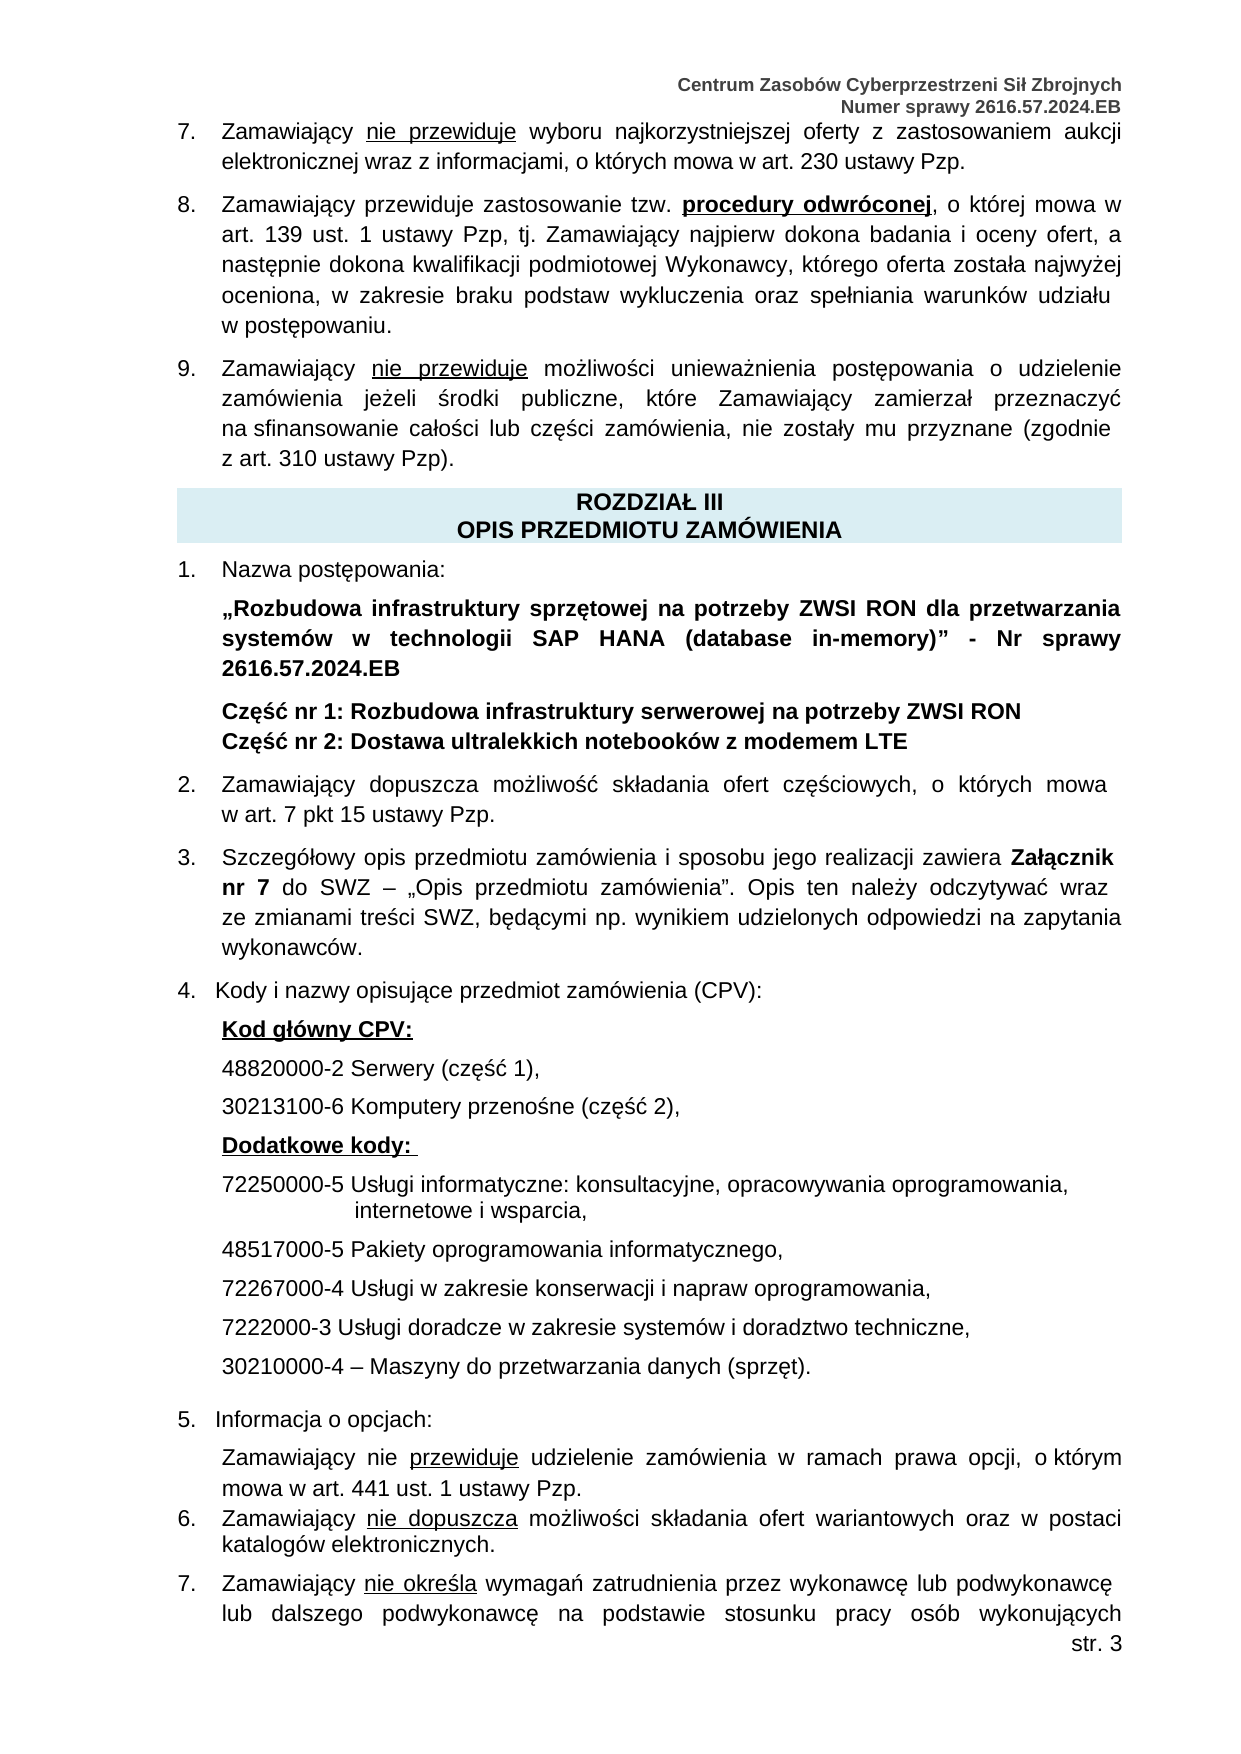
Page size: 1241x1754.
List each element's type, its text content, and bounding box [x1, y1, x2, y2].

list Zamawiający dopuszcza możliwość składania ofert częściowych, o których mowa w art. 7 pkt 15 ustawy Pzp. [177, 771, 1122, 827]
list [177, 1570, 1122, 1627]
text „Rozbudowa infrastruktury sprzętowej na potrzeby ZWSI RON dla przetwarzania systemów w technologii SAP HANA (database in-memory)” - Nr sprawy 2616.57.2024.EB [222, 594, 1121, 681]
list Zamawiający przewiduje zastosowanie tzw. procedury odwróconej, o której mowa w art. 139 ust. 1 ustawy Pzp, tj. Zamawiający najpierw dokona badania i oceny ofert, a następnie dokona kwalifikacji podmiotowej Wykonawcy, którego oferta została najwyżej oceniona, w zakresie braku podstaw wykluczenia oraz spełniania warunków udziału w postępowaniu. [177, 191, 1122, 338]
text 30213100-6 Komputery przenośne (część 2), [177, 1093, 1122, 1120]
text OPIS PRZEDMIOTU ZAMÓWIENIA [177, 516, 1122, 543]
list Szczegółowy opis przedmiotu zamówienia i sposobu jego realizacji zawiera Załącznik nr 7 do SWZ – „Opis przedmiotu zamówienia”. Opis ten należy odczytywać wraz ze zmianami treści SWZ, będącymi np. wynikiem udzielonych odpowiedzi na zapytania wykonawców. [177, 843, 1122, 960]
text 7222000-3 Usługi doradcze w zakresie systemów i doradztwo techniczne, [177, 1314, 1122, 1340]
list Zamawiający nie przewiduje udzielenie zamówienia w ramach prawa opcji, o którym mowa w art. 441 ust. 1 ustawy Pzp. [222, 1444, 1122, 1501]
text 48517000-5 Pakiety oprogramowania informatycznego, [177, 1236, 1122, 1263]
text 72250000-5 Usługi informatyczne: konsultacyjne, opracowywania oprogramowania, internetowe i wsparcia, [222, 1171, 1122, 1224]
text 48820000-2 Serwery (część 1), [177, 1054, 1122, 1081]
text Dodatkowe kody: [177, 1132, 1122, 1158]
list Informacja o opcjach: [177, 1406, 1122, 1432]
text 72267000-4 Usługi w zakresie konserwacji i napraw oprogramowania, [177, 1275, 1122, 1301]
text ROZDZIAŁ III [177, 488, 1122, 516]
list Zamawiający nie przewiduje wyboru najkorzystniejszej oferty z zastosowaniem aukcji elektronicznej wraz z informacjami, o których mowa w art. 230 ustawy Pzp. [177, 118, 1122, 175]
text Część nr 2: Dostawa ultralekkich notebooków z modemem LTE [222, 728, 1121, 754]
list 30210000-4 – Maszyny do przetwarzania danych (sprzęt). [215, 1353, 1122, 1379]
text Kod główny CPV: [177, 1016, 1122, 1042]
list Zamawiający nie przewiduje możliwości unieważnienia postępowania o udzielenie zamówienia jeżeli środki publiczne, które Zamawiający zamierzał przeznaczyć na sfinansowanie całości lub części zamówienia, nie zostały mu przyznane (zgodnie z art. 310 ustawy Pzp). [177, 354, 1122, 472]
list Zamawiający nie dopuszcza możliwości składania ofert wariantowych oraz w postaci katalogów elektronicznych. [177, 1505, 1122, 1557]
list Nazwa postępowania: [177, 556, 1092, 582]
list Kody i nazwy opisujące przedmiot zamówienia (CPV): [177, 977, 1092, 1003]
text Część nr 1: Rozbudowa infrastruktury serwerowej na potrzeby ZWSI RON [177, 698, 1122, 724]
